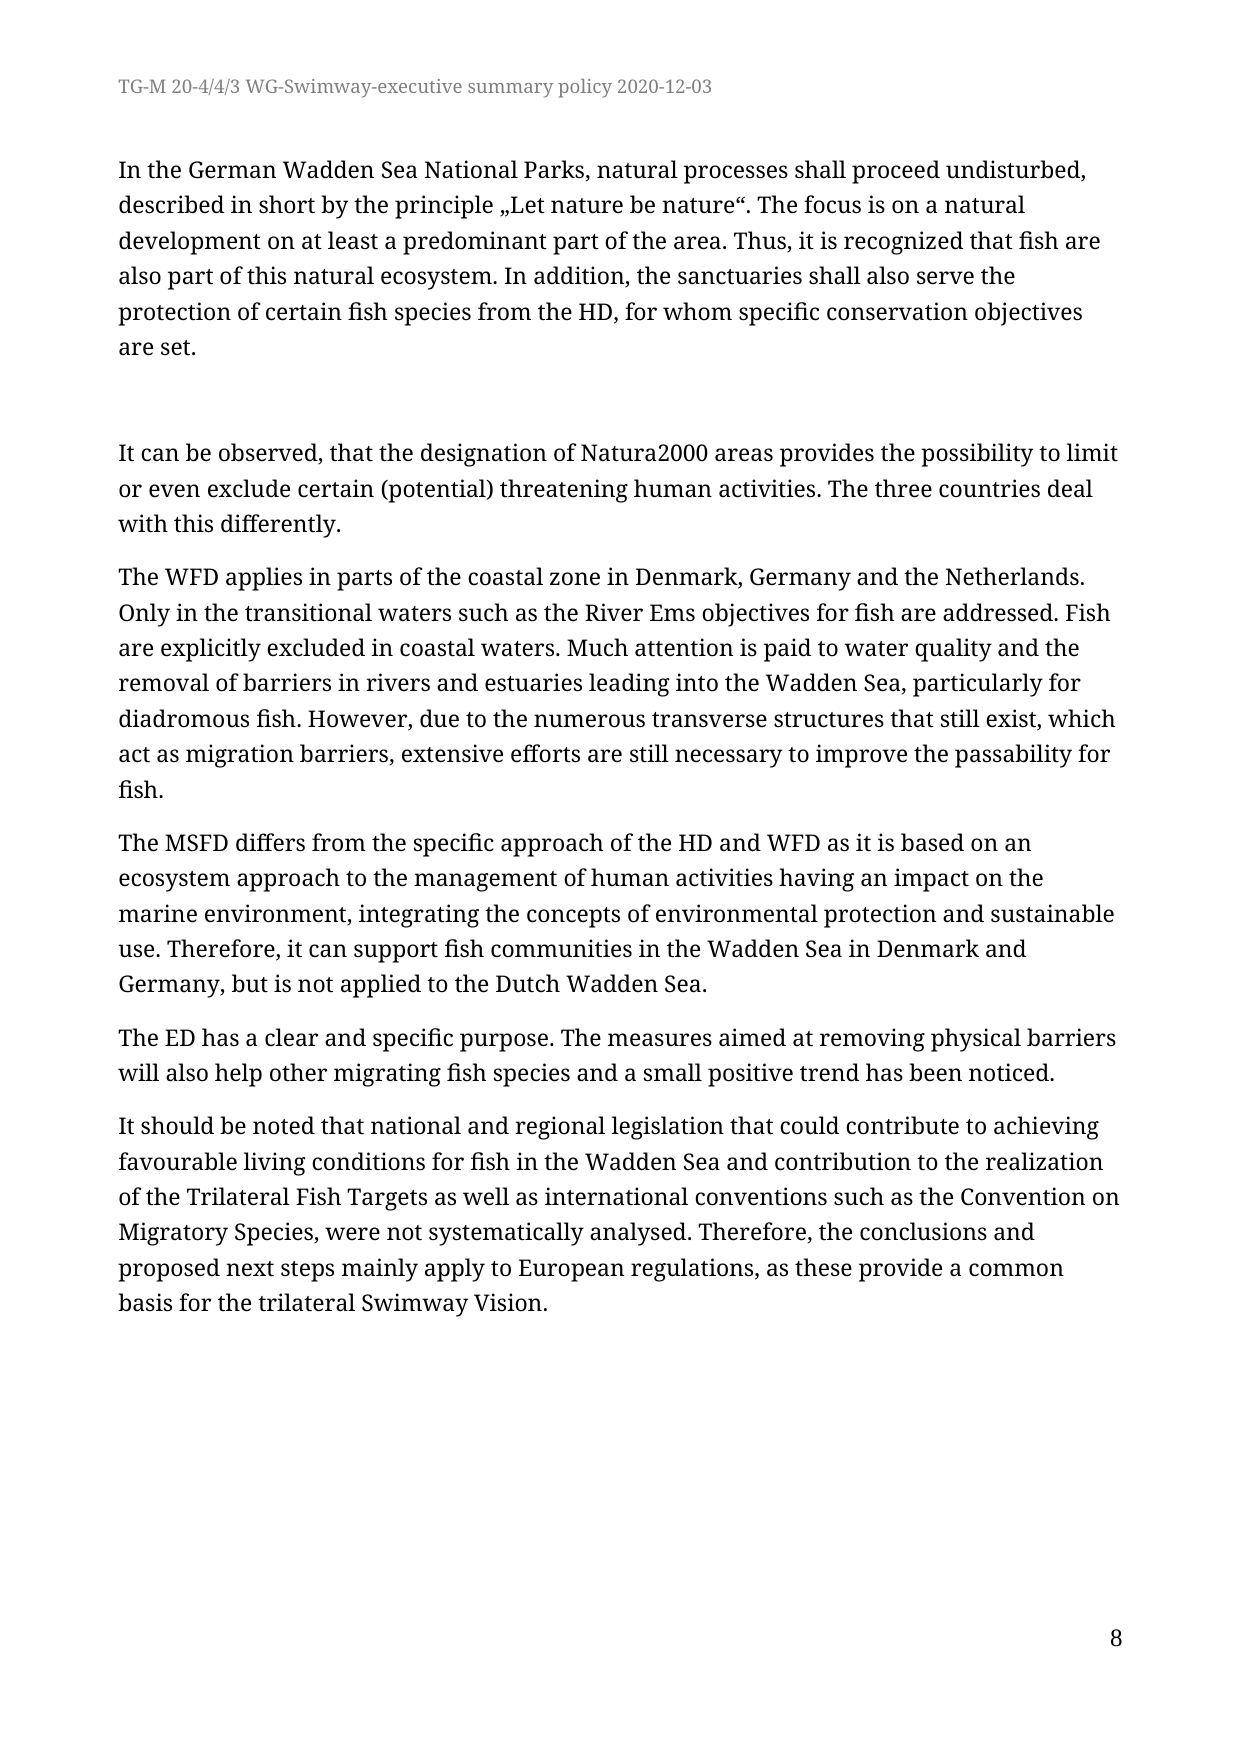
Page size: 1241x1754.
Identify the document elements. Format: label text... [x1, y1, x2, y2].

text The WFD applies in parts of the coastal zone in Denmark, Germany and the Netherlands. Only in the transitional waters such as the River Ems objectives for fish are addressed. Fish are explicitly excluded in coastal waters. Much attention is paid to water quality and the removal of barriers in rivers and estuaries leading into the Wadden Sea, particularly for diadromous fish. However, due to the numerous transverse structures that still exist, which act as migration barriers, extensive efforts are still necessary to improve the passability for fish. [118, 557, 1122, 805]
text In the German Wadden Sea National Parks, natural processes shall proceed undisturbed, described in short by the principle „Let nature be nature“. The focus is on a natural development on at least a predominant part of the area. Thus, it is recognized that fish are also part of this natural ecosystem. In addition, the sanctuaries shall also serve the protection of certain fish species from the HD, for whom specific conservation objectives are set. [118, 150, 1122, 362]
text It should be noted that national and regional legislation that could contribute to achieving favourable living conditions for fish in the Wadden Sea and contribution to the realization of the Trilateral Fish Targets as well as international conventions such as the Convention on Migratory Species, were not systematically analysed. Therefore, the conclusions and proposed next steps mainly apply to European regulations, as these provide a common basis for the trilateral Swimway Vision. [118, 1106, 1122, 1319]
text It can be observed, that the designation of Natura2000 areas provides the possibility to limit or even exclude certain (potential) threatening human activities. The three countries deal with this differently. [118, 433, 1122, 539]
text The ED has a clear and specific purpose. The measures aimed at removing physical barriers will also help other migrating fish species and a small positive trend has been noticed. [118, 1018, 1122, 1088]
text The MSFD differs from the specific approach of the HD and WFD as it is based on an ecosystem approach to the management of human activities having an impact on the marine environment, integrating the concepts of environmental protection and sustainable use. Therefore, it can support fish communities in the Wadden Sea in Denmark and Germany, but is not applied to the Dutch Wadden Sea. [118, 823, 1122, 1000]
